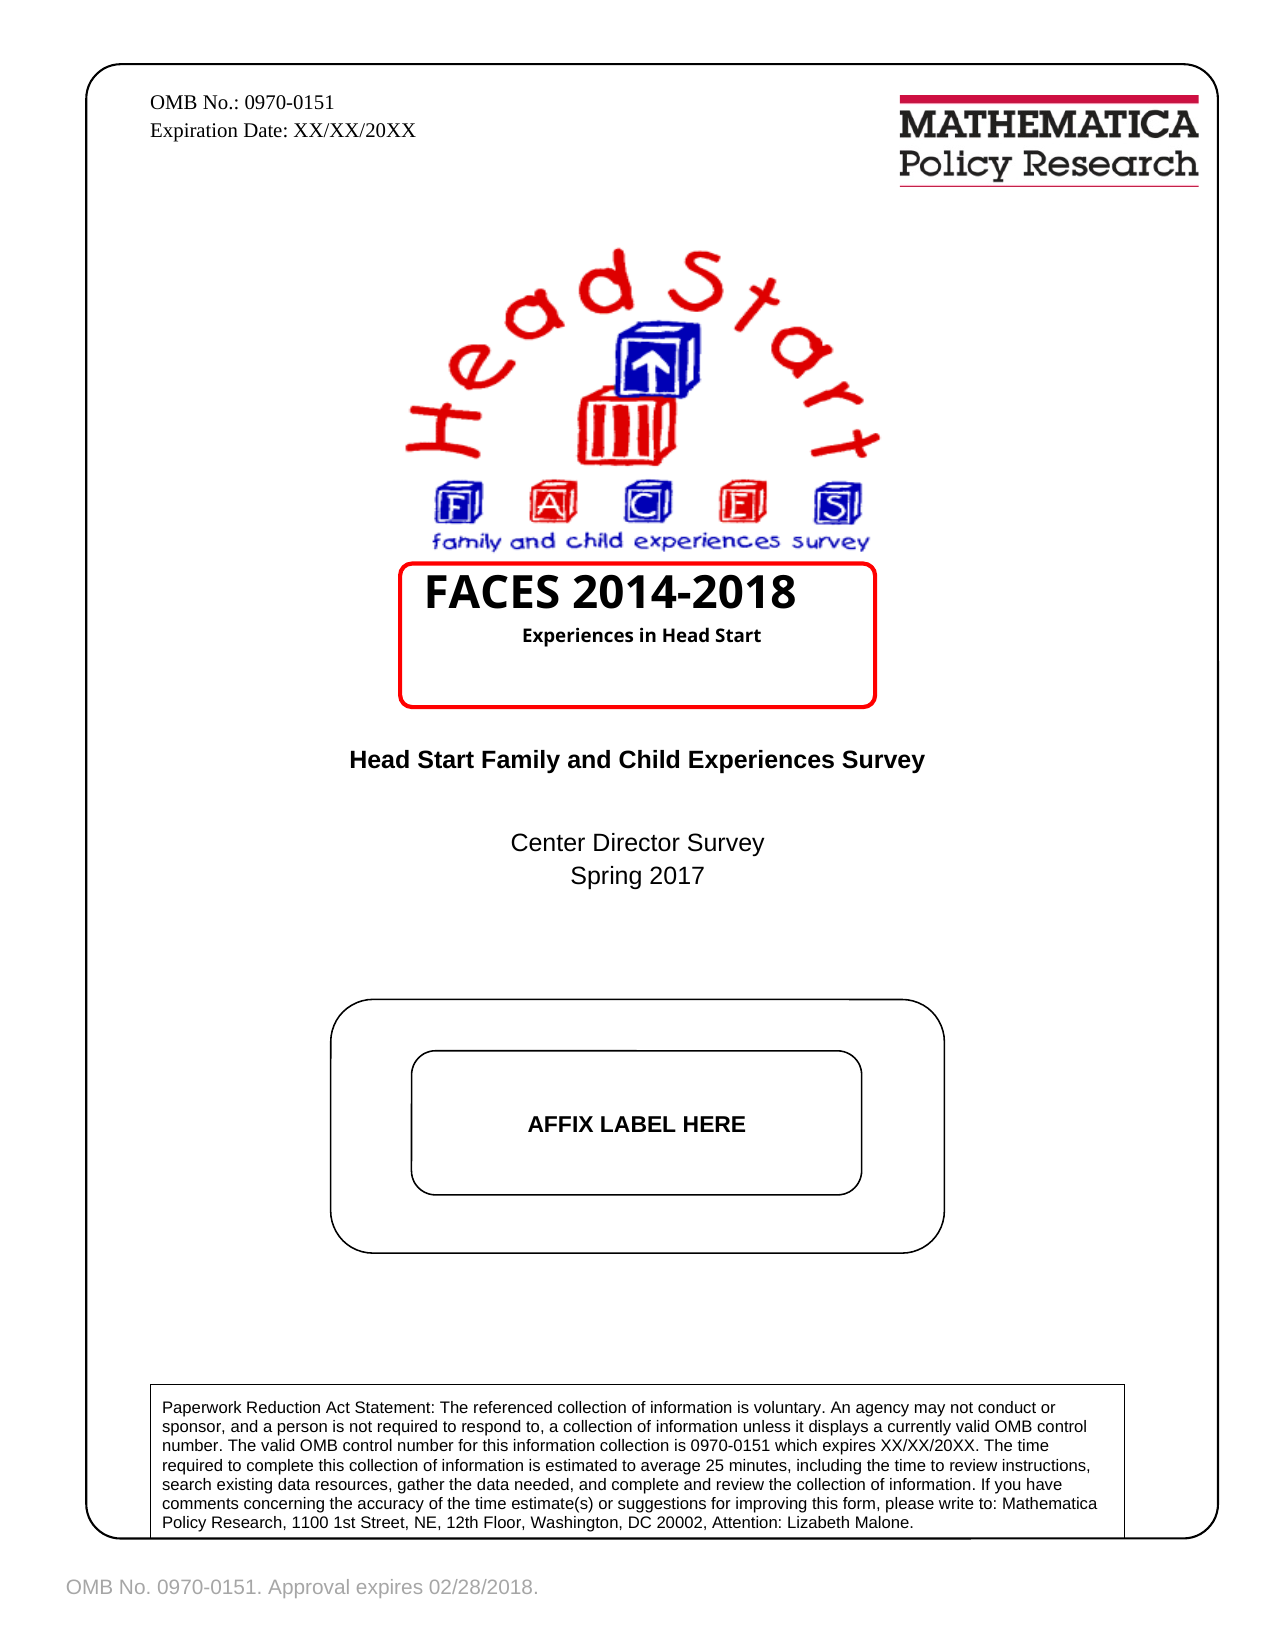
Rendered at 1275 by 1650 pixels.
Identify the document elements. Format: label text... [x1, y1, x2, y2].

table_header Paperwork Reduction Act Statement: The referenced collection of information is voluntary. An agency may not conduct or sponsor, and a person is not required to respond to, a collection of information unless it displays a currently valid OMB control number. The valid OMB control number for this information collection is 0970-0151 which expires XX/XX/20XX. The time required to complete this collection of information is estimated to average 25 minutes, including the time to review instructions, search existing data resources, gather the data needed, and complete and review the collection of information. If you have comments concerning the accuracy of the time estimate(s) or suggestions for improving this form, please write to: Mathematica Policy Research, 1100 1st Street, NE, 12th Floor, Washington, DC 20002, Attention: Lizabeth Malone. [151, 1385, 1124, 1538]
text Center Director Survey Spring 2017 [150, 828, 1125, 890]
picture [899, 95, 1199, 187]
text Expiration Date: XX/XX/20XX [150, 118, 899, 142]
text OMB No.: 0970-0151 [150, 90, 1125, 114]
text Head Start Family and Child Experiences Survey [150, 745, 1125, 774]
picture [382, 240, 893, 567]
